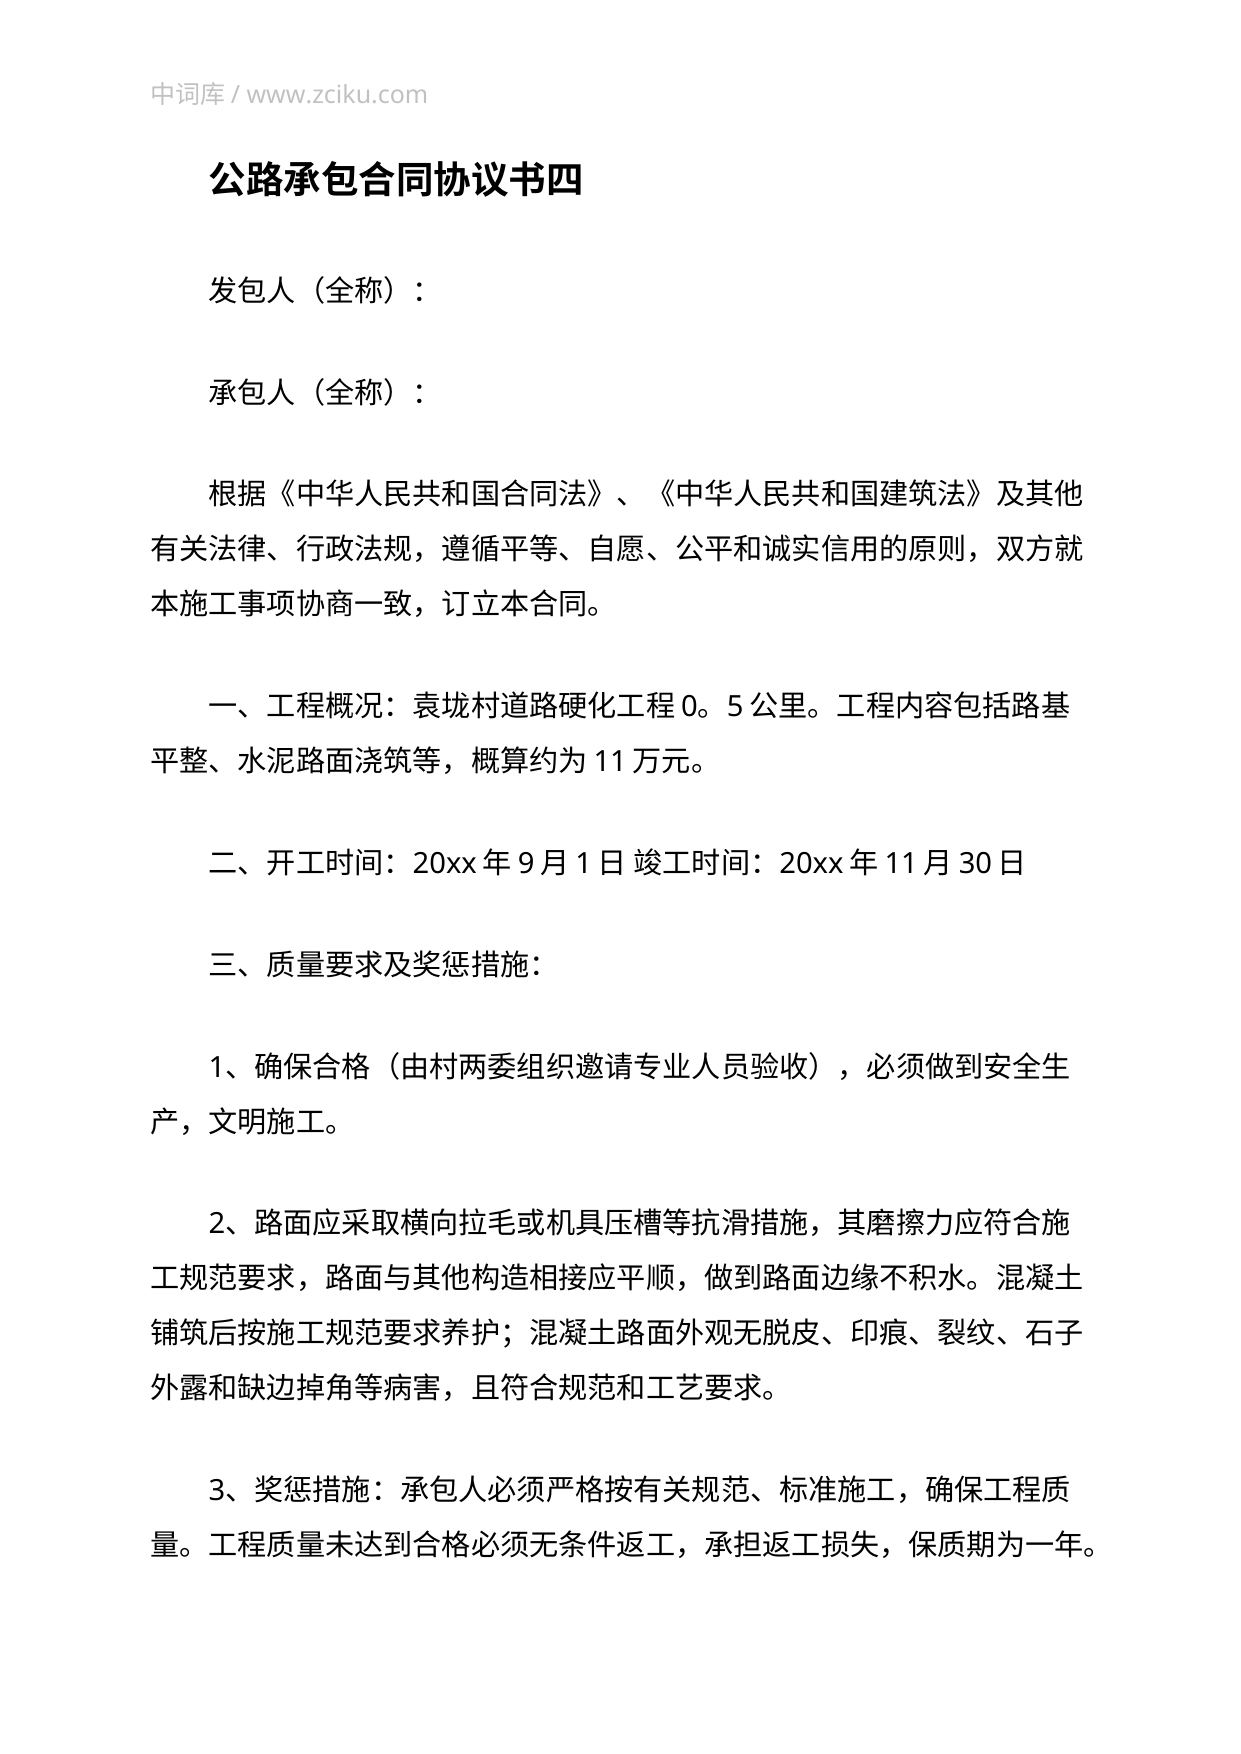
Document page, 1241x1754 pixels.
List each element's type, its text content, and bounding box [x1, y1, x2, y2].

text 公路承包合同协议书四 [150, 150, 1090, 204]
text 发包人（全称）： [150, 267, 1090, 310]
text 2、路面应采取横向拉毛或机具压槽等抗滑措施，其磨擦力应符合施工规范要求，路面与其他构造相接应平顺，做到路面边缘不积水。混凝土铺筑后按施工规范要求养护；混凝土路面外观无脱皮、印痕、裂纹、石子外露和缺边掉角等病害，且符合规范和工艺要求。 [150, 1200, 1090, 1407]
text 三、质量要求及奖惩措施： [150, 941, 1090, 984]
text 根据《中华人民共和国合同法》、《中华人民共和国建筑法》及其他有关法律、行政法规，遵循平等、自愿、公平和诚实信用的原则，双方就本施工事项协商一致，订立本合同。 [150, 471, 1090, 623]
text 承包人（全称）： [150, 369, 1090, 411]
text 1、确保合格（由村两委组织邀请专业人员验收），必须做到安全生产，文明施工。 [150, 1043, 1090, 1141]
text 3、奖惩措施：承包人必须严格按有关规范、标准施工，确保工程质量。工程质量未达到合格必须无条件返工，承担返工损失，保质期为一年。 [150, 1467, 1090, 1564]
text 一、工程概况：袁垅村道路硬化工程0。5公里。工程内容包括路基平整、水泥路面浇筑等，概算约为11万元。 [150, 682, 1090, 780]
text 二、开工时间：20xx年9月1日 竣工时间：20xx年11月30日 [150, 839, 1090, 882]
